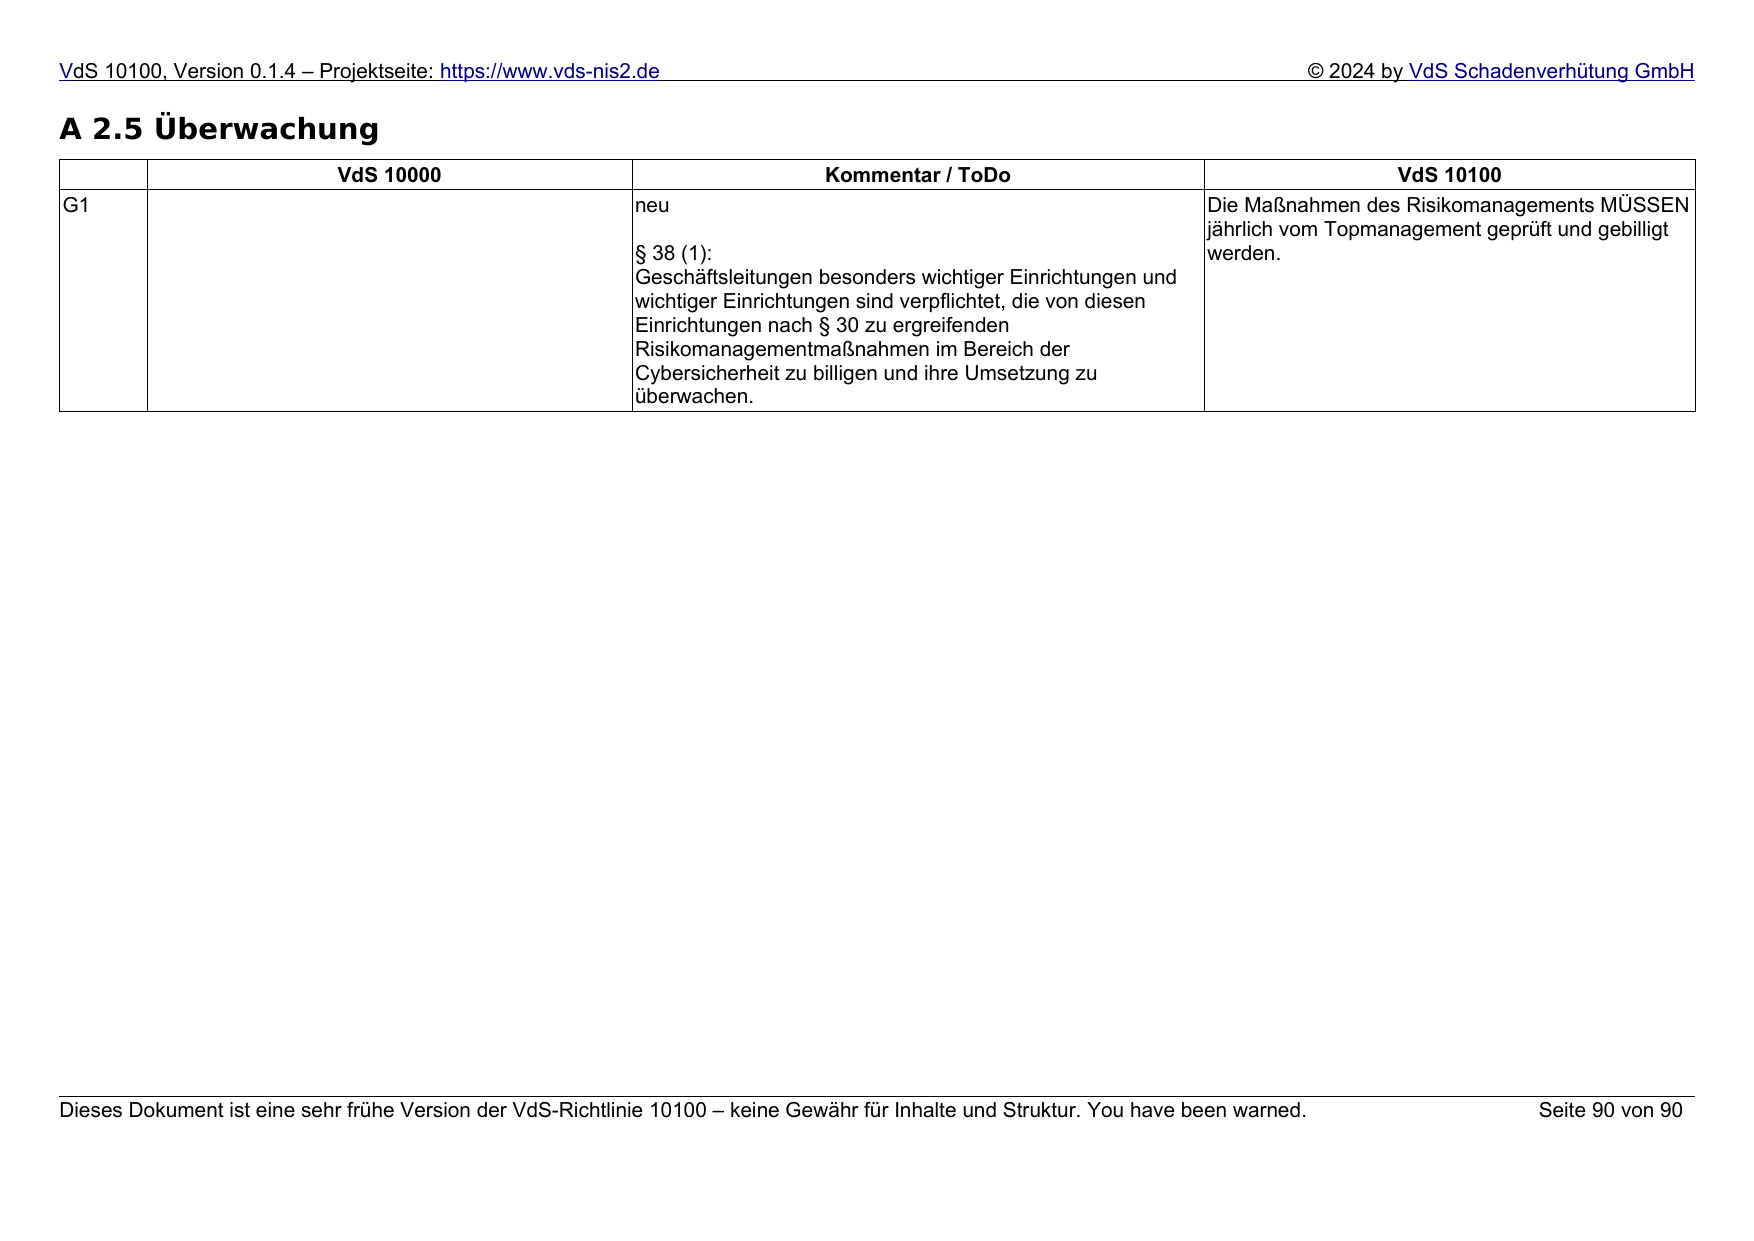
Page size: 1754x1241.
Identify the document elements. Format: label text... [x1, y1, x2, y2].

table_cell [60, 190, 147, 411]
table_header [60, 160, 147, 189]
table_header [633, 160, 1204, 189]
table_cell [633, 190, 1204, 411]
subtitle A 2.5 Überwachung [59, 112, 1695, 146]
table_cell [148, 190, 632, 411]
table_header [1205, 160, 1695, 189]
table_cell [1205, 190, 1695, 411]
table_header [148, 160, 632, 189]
